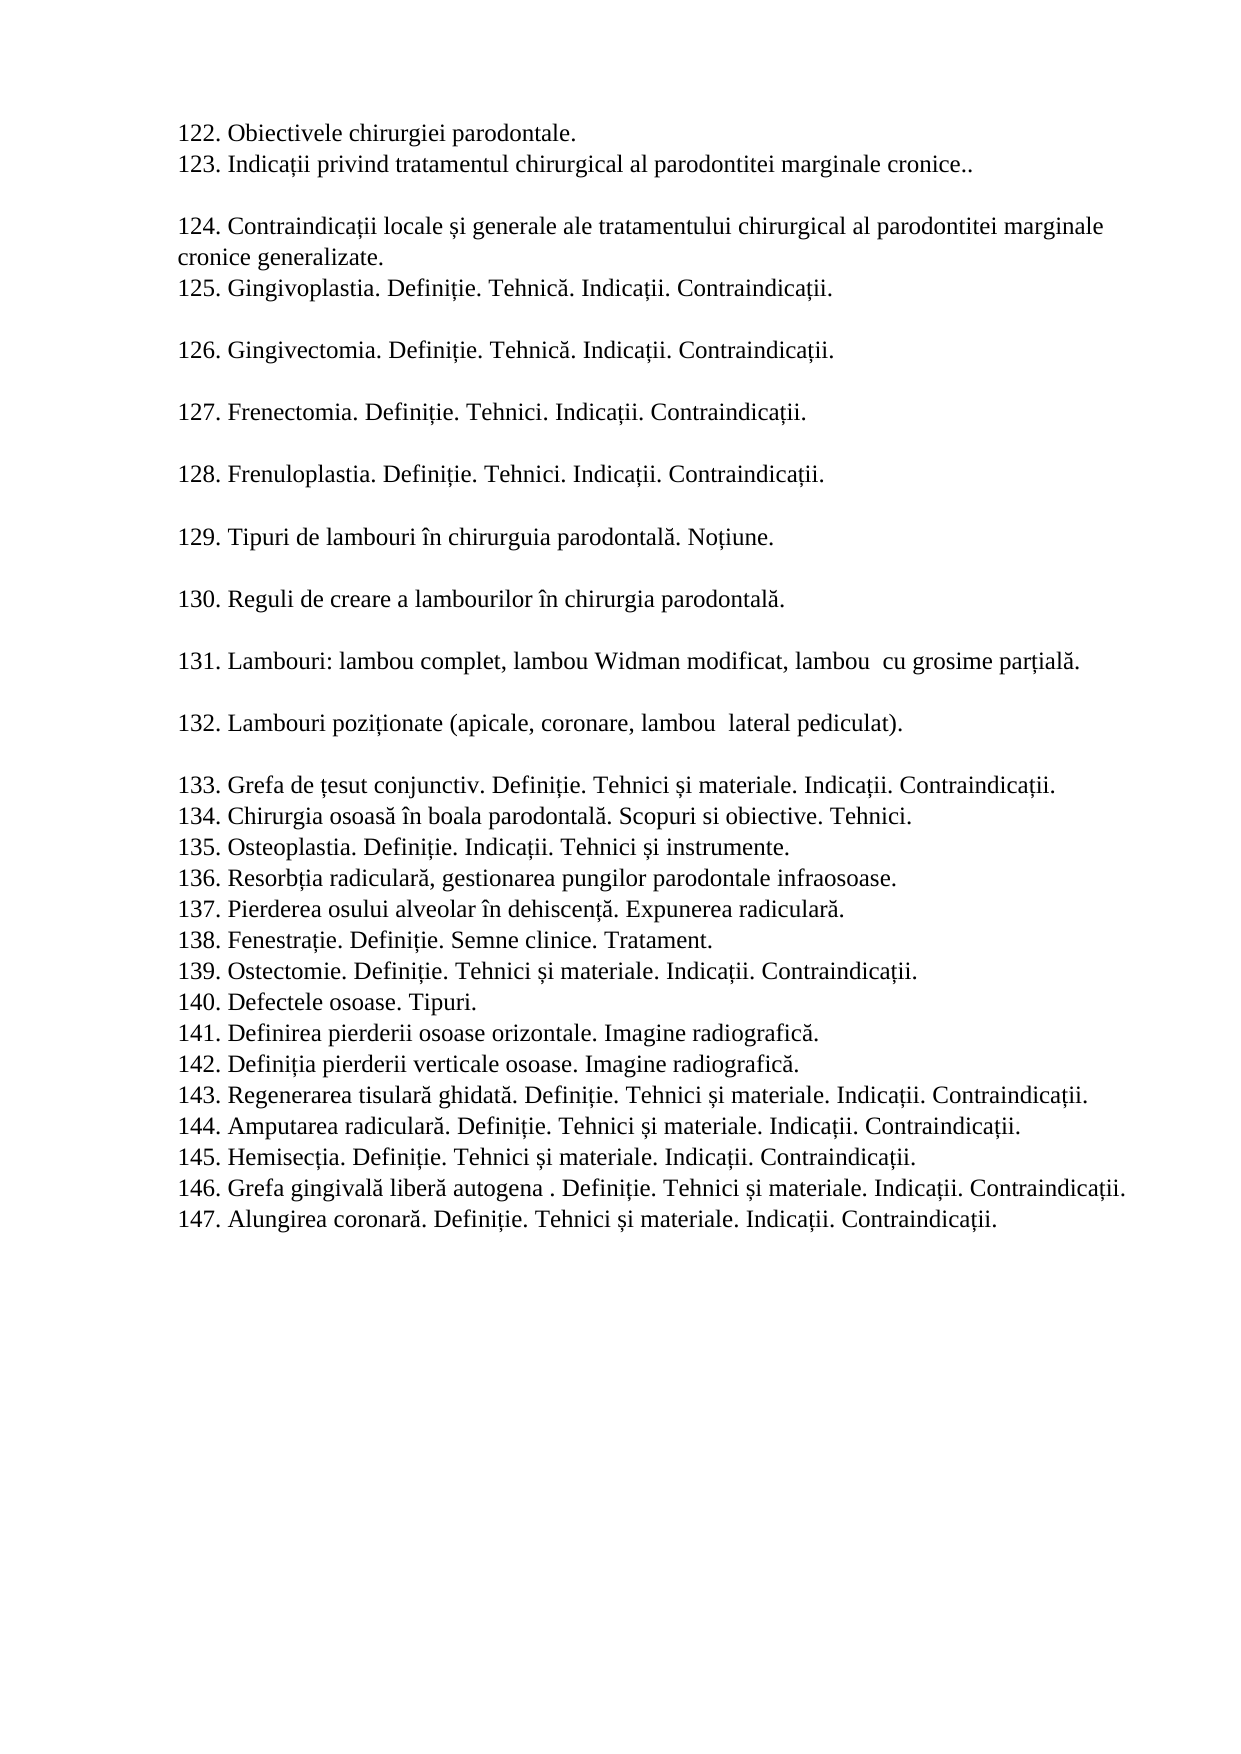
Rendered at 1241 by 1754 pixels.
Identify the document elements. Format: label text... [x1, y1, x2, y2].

text 129. Tipuri de lambouri în chirurguia parodontală. Noțiune. [177, 522, 1152, 550]
text 132. Lambouri poziționate (apicale, coronare, lambou lateral pediculat). [177, 708, 1152, 737]
text 126. Gingivectomia. Definiție. Tehnică. Indicații. Contraindicații. [177, 335, 1152, 364]
text 146. Grefa gingivală liberă autogena . Definiție. Tehnici și materiale. Indicații. Contraindicații. [177, 1173, 1152, 1202]
text 139. Ostectomie. Definiție. Tehnici și materiale. Indicații. Contraindicații. [177, 956, 1152, 985]
text 137. Pierderea osului alveolar în dehiscență. Expunerea radiculară. [177, 894, 1152, 923]
text 123. Indicații privind tratamentul chirurgical al parodontitei marginale cronice.. [177, 149, 1152, 178]
text 125. Gingivoplastia. Definiție. Tehnică. Indicații. Contraindicații. [177, 273, 1152, 302]
text 122. Obiectivele chirurgiei parodontale. [177, 118, 1152, 147]
text 128. Frenuloplastia. Definiție. Tehnici. Indicații. Contraindicații. [177, 459, 1152, 488]
text 134. Chirurgia osoasă în boala parodontală. Scopuri si obiective. Tehnici. [177, 801, 1152, 830]
text 131. Lambouri: lambou complet, lambou Widman modificat, lambou cu grosime parțială. [177, 646, 1152, 674]
text 141. Definirea pierderii osoase orizontale. Imagine radiografică. [177, 1018, 1152, 1047]
text 127. Frenectomia. Definiție. Tehnici. Indicații. Contraindicații. [177, 397, 1152, 426]
text 143. Regenerarea tisulară ghidată. Definiție. Tehnici și materiale. Indicații. Contraindicații. [177, 1080, 1152, 1109]
text 142. Definiția pierderii verticale osoase. Imagine radiografică. [177, 1049, 1152, 1078]
text 147. Alungirea coronară. Definiție. Tehnici și materiale. Indicații. Contraindicații. [177, 1204, 1152, 1233]
text 144. Amputarea radiculară. Definiție. Tehnici și materiale. Indicații. Contraindicații. [177, 1111, 1152, 1140]
text 138. Fenestrație. Definiție. Semne clinice. Tratament. [177, 925, 1152, 954]
text 145. Hemisecția. Definiție. Tehnici și materiale. Indicații. Contraindicații. [177, 1142, 1152, 1171]
text 133. Grefa de țesut conjunctiv. Definiție. Tehnici și materiale. Indicații. Contraindicații. [177, 770, 1152, 799]
text 135. Osteoplastia. Definiție. Indicații. Tehnici și instrumente. [177, 832, 1152, 861]
text 124. Contraindicații locale și generale ale tratamentului chirurgical al parodontitei marginale cronice generalizate. [177, 211, 1152, 271]
text 130. Reguli de creare a lambourilor în chirurgia parodontală. [177, 584, 1152, 612]
text 140. Defectele osoase. Tipuri. [177, 987, 1152, 1016]
text 136. Resorbția radiculară, gestionarea pungilor parodontale infraosoase. [177, 863, 1152, 892]
